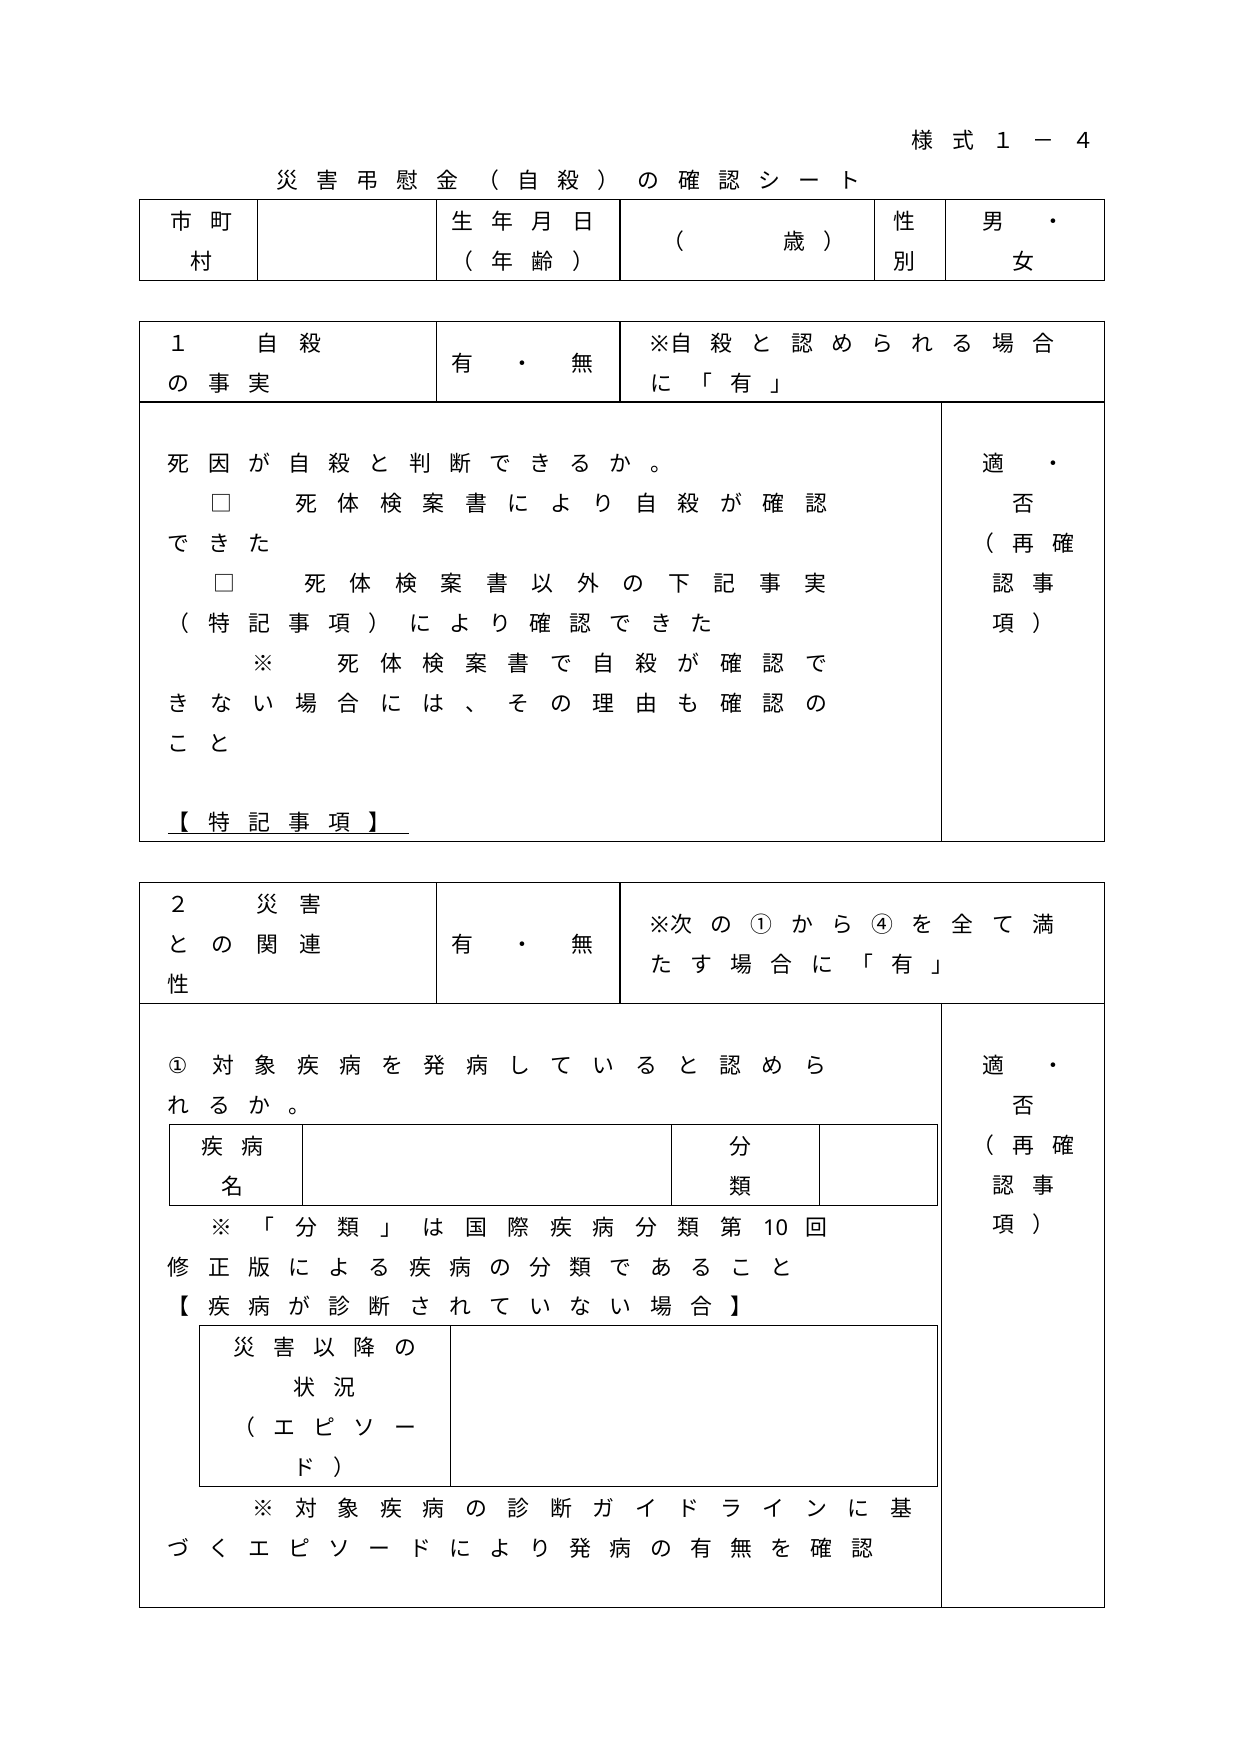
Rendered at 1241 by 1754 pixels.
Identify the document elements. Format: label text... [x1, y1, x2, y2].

table_header （ 歳） [621, 200, 874, 279]
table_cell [140, 1004, 941, 1607]
table_cell 死因が自殺と判断できるか。 □ 死体検案書により自殺が確認できた □ 死体検案書以外の下記事実（特記事項）により確認できた ※ 死体検案書で自殺が確認できない場合には、その理由も確認のこと 【特記事項】 [140, 403, 941, 841]
text 災害弔慰金（自殺）の確認シート [127, 159, 1028, 199]
table_header 有 ・ 無 [437, 883, 619, 1003]
table_header 有 ・ 無 [437, 322, 619, 401]
table_cell 適 ・ 否 （再確認事項） [942, 1004, 1104, 1607]
table_header １ 自殺の事実 [140, 322, 436, 401]
text 様式１－４ [127, 119, 1113, 159]
table_header ※次の①から④を全て満たす場合に「有」 [621, 883, 1104, 1003]
table_header [258, 200, 436, 279]
table_header 男 ・ 女 [946, 200, 1104, 279]
table_header 性別 [875, 200, 945, 279]
table_header ２ 災害との関連性 [140, 883, 436, 1003]
table_cell 適 ・ 否 （再確認事項） [942, 403, 1104, 841]
table_header ※自殺と認められる場合に「有」 [621, 322, 1104, 401]
table_header 市町村 [140, 200, 257, 279]
table_header 生年月日（年齢） [437, 200, 619, 279]
